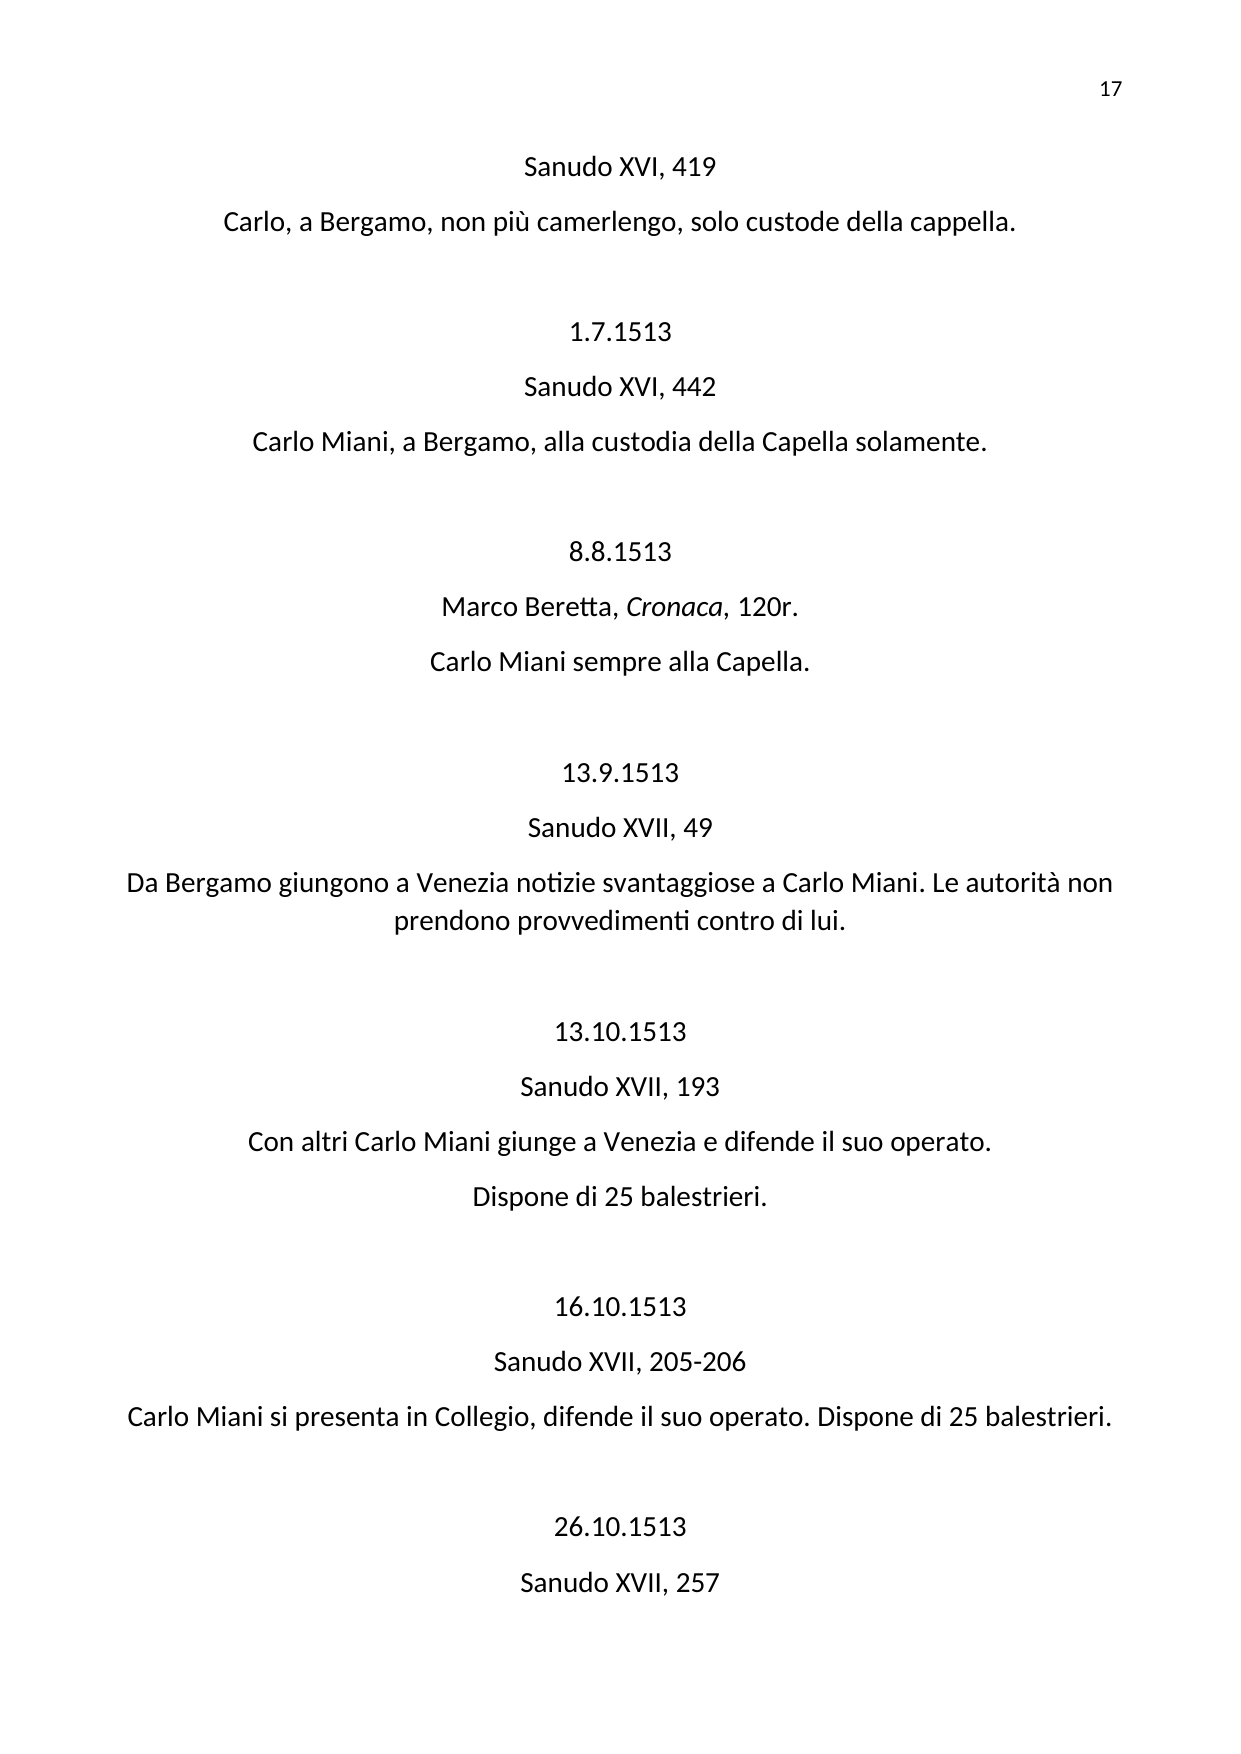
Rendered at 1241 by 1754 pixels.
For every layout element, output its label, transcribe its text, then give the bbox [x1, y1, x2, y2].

text Sanudo XVII, 49 [118, 809, 1122, 844]
text 26.10.1513 [118, 1508, 1122, 1544]
text 8.8.1513 [118, 533, 1122, 569]
text 1.7.1513 [118, 313, 1122, 348]
text Sanudo XVII, 205-206 [118, 1343, 1122, 1379]
text Con altri Carlo Miani giunge a Venezia e difende il suo operato. [118, 1123, 1122, 1158]
text Carlo Miani, a Bergamo, alla custodia della Capella solamente. [118, 423, 1122, 459]
text Dispone di 25 balestrieri. [118, 1178, 1122, 1213]
text Carlo Miani si presenta in Collegio, difende il suo operato. Dispone di 25 balestrieri. [118, 1398, 1122, 1434]
text 13.10.1513 [118, 1013, 1122, 1048]
text Sanudo XVII, 193 [118, 1068, 1122, 1103]
text Sanudo XVII, 257 [118, 1564, 1122, 1599]
text Sanudo XVI, 442 [118, 368, 1122, 404]
text Da Bergamo giungono a Venezia notizie svantaggiose a Carlo Miani. Le autorità non prendono provvedimenti contro di lui. [118, 864, 1122, 938]
text 13.9.1513 [118, 754, 1122, 789]
text Carlo, a Bergamo, non più camerlengo, solo custode della cappella. [118, 203, 1122, 238]
text Marco Beretta, Cronaca, 120r. [118, 588, 1122, 624]
text 16.10.1513 [118, 1288, 1122, 1324]
text Sanudo XVI, 419 [118, 148, 1122, 183]
text Carlo Miani sempre alla Capella. [118, 643, 1122, 679]
